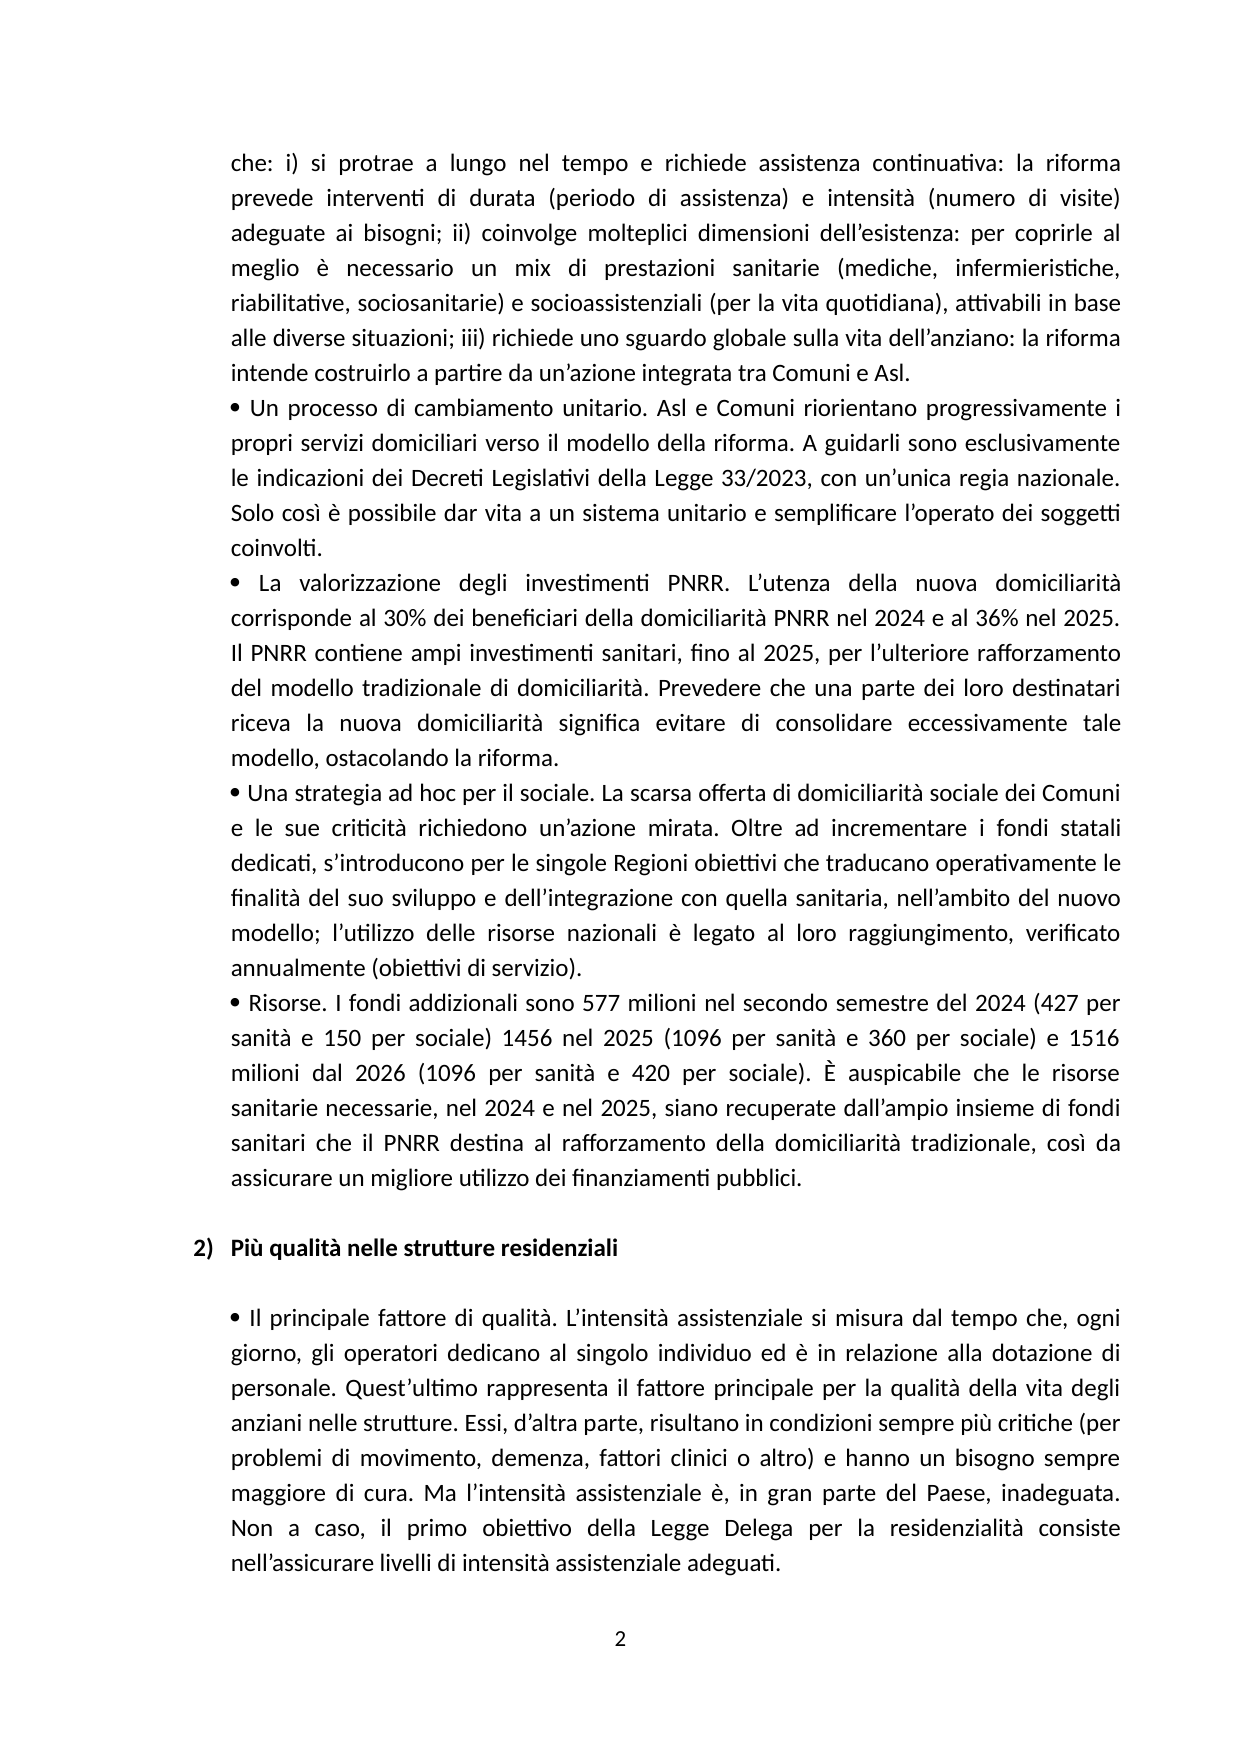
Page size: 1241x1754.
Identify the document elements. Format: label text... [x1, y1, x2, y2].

list Risorse. I fondi addizionali sono 577 milioni nel secondo semestre del 2024 (427 per sanità e 150 per sociale) 1456 nel 2025 (1096 per sanità e 360 per sociale) e 1516 milioni dal 2026 (1096 per sanità e 420 per sociale). È auspicabile che le risorse sanitarie necessarie, nel 2024 e nel 2025, siano recuperate dall’ampio insieme di fondi sanitari che il PNRR destina al rafforzamento della domiciliarità tradizionale, così da assicurare un migliore utilizzo dei finanziamenti pubblici. [231, 988, 1122, 1193]
list Più qualità nelle strutture residenziali [193, 1233, 1122, 1263]
list Una strategia ad hoc per il sociale. La scarsa offerta di domiciliarità sociale dei Comuni e le sue criticità richiedono un’azione mirata. Oltre ad incrementare i fondi statali dedicati, s’introducono per le singole Regioni obiettivi che traducano operativamente le finalità del suo sviluppo e dell’integrazione con quella sanitaria, nell’ambito del nuovo modello; l’utilizzo delle risorse nazionali è legato al loro raggiungimento, verificato annualmente (obiettivi di servizio). [231, 778, 1122, 983]
list Il principale fattore di qualità. L’intensità assistenziale si misura dal tempo che, ogni giorno, gli operatori dedicano al singolo individuo ed è in relazione alla dotazione di personale. Quest’ultimo rappresenta il fattore principale per la qualità della vita degli anziani nelle strutture. Essi, d’altra parte, risultano in condizioni sempre più critiche (per problemi di movimento, demenza, fattori clinici o altro) e hanno un bisogno sempre maggiore di cura. Ma l’intensità assistenziale è, in gran parte del Paese, inadeguata. Non a caso, il primo obiettivo della Legge Delega per la residenzialità consiste nell’assicurare livelli di intensità assistenziale adeguati. [231, 1303, 1122, 1578]
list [231, 148, 1122, 388]
list Un processo di cambiamento unitario. Asl e Comuni riorientano progressivamente i propri servizi domiciliari verso il modello della riforma. A guidarli sono esclusivamente le indicazioni dei Decreti Legislativi della Legge 33/2023, con un’unica regia nazionale. Solo così è possibile dar vita a un sistema unitario e semplificare l’operato dei soggetti coinvolti. [231, 393, 1122, 563]
list La valorizzazione degli investimenti PNRR. L’utenza della nuova domiciliarità corrisponde al 30% dei beneficiari della domiciliarità PNRR nel 2024 e al 36% nel 2025. Il PNRR contiene ampi investimenti sanitari, fino al 2025, per l’ulteriore rafforzamento del modello tradizionale di domiciliarità. Prevedere che una parte dei loro destinatari riceva la nuova domiciliarità significa evitare di consolidare eccessivamente tale modello, ostacolando la riforma. [231, 568, 1122, 773]
